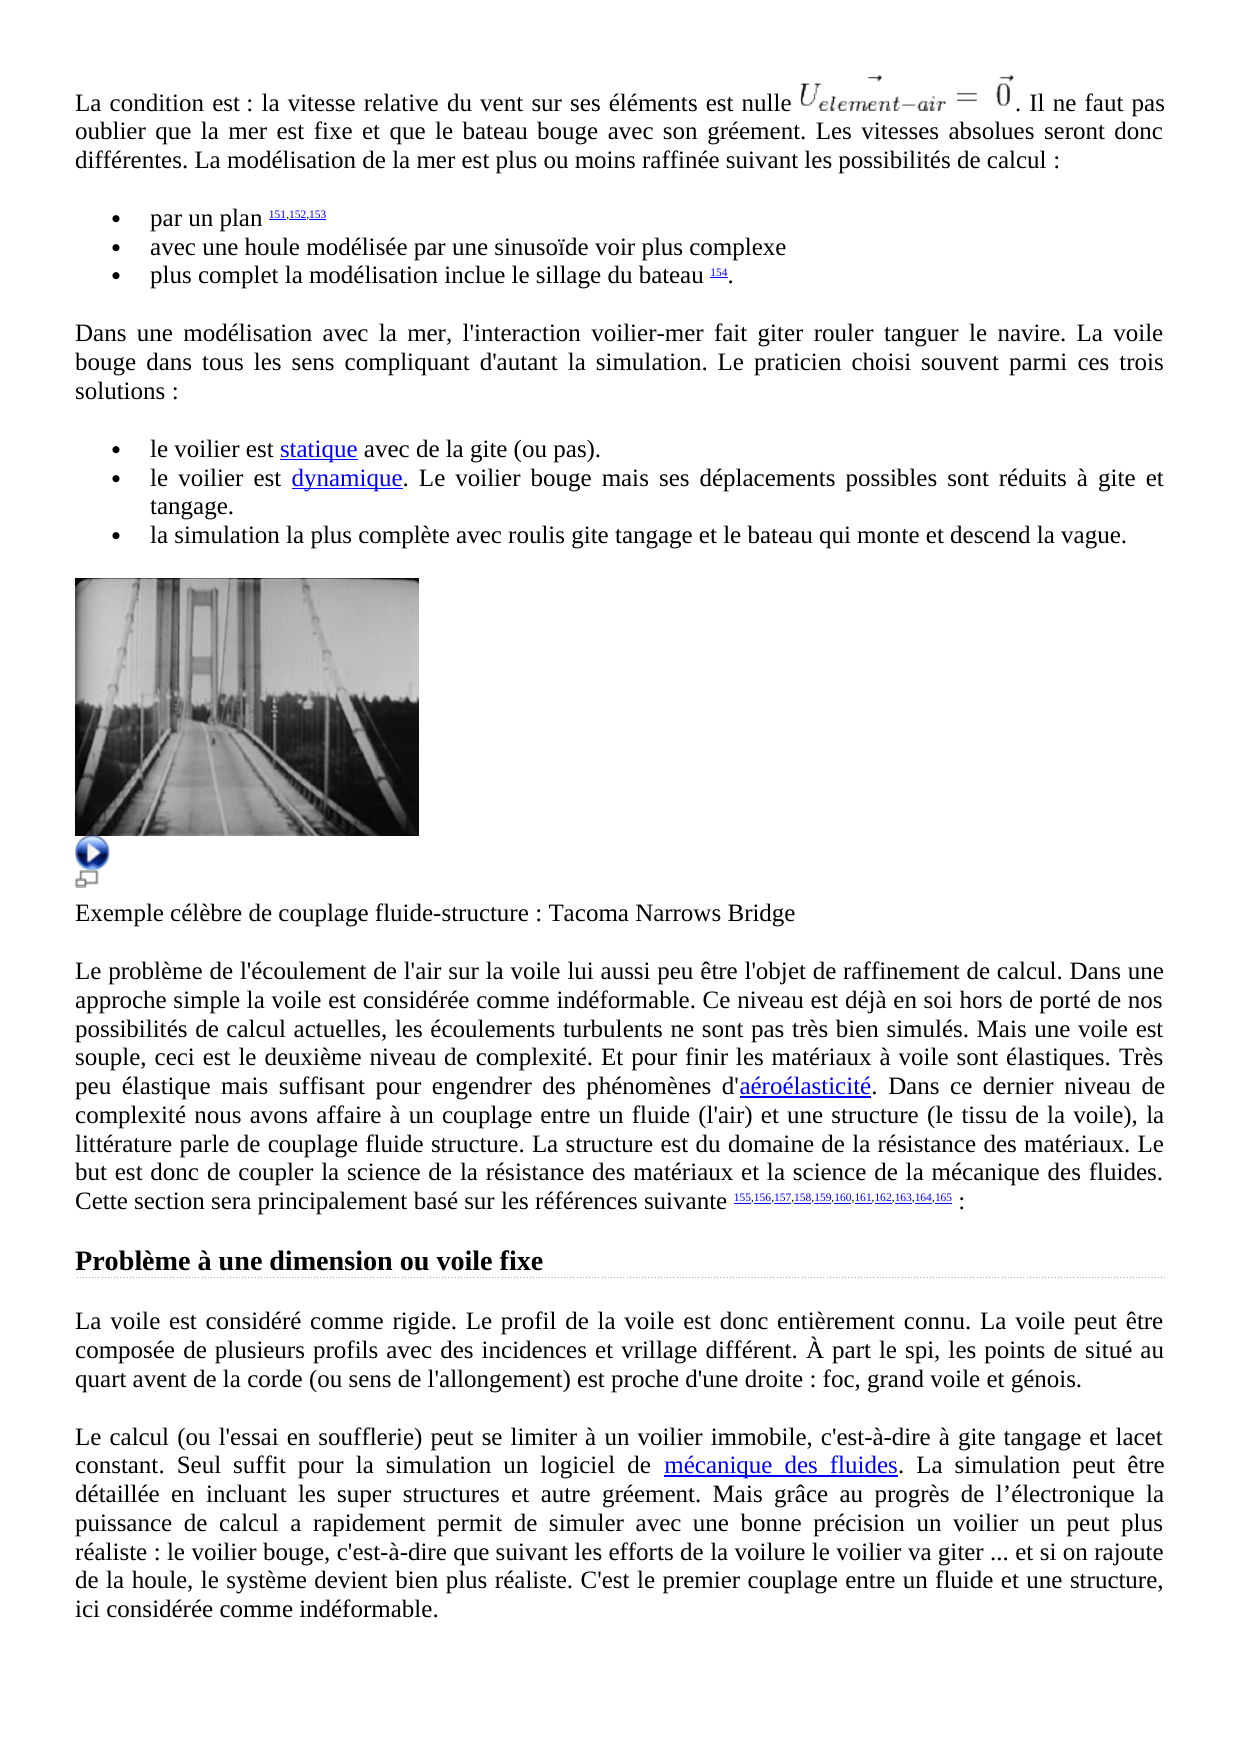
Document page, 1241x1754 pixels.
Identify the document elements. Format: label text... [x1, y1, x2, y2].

list plus complet la modélisation inclue le sillage du bateau [154]. [112, 261, 1165, 289]
picture [800, 75, 1015, 111]
list avec une houle modélisée par une sinusoïde voir plus complexe [112, 232, 1165, 261]
picture [75, 578, 419, 888]
list le voilier est dynamique. Le voilier bouge mais ses déplacements possibles sont réduits à gite et tangage. [112, 463, 1165, 520]
text Le calcul (ou l'essai en soufflerie) peut se limiter à un voilier immobile, c'est-à-dire à gite tangage et lacet constant. Seul suffit pour la simulation un logiciel de mécanique des fluides. La simulation peut être détaillée en incluant les super structures et autre gréement. Mais grâce au progrès de l’électronique la puissance de calcul a rapidement permit de simuler avec une bonne précision un voilier un peut plus réaliste : le voilier bouge, c'est-à-dire que suivant les efforts de la voilure le voilier va giter ... et si on rajoute de la houle, le système devient bien plus réaliste. C'est le premier couplage entre un fluide et une structure, ici considérée comme indéformable. [75, 1422, 1165, 1623]
list par un plan [151],[152],[153] [112, 203, 1165, 232]
text Problème à une dimension ou voile fixe [75, 1244, 1165, 1277]
text Le problème de l'écoulement de l'air sur la voile lui aussi peu être l'objet de raffinement de calcul. Dans une approche simple la voile est considérée comme indéformable. Ce niveau est déjà en soi hors de porté de nos possibilités de calcul actuelles, les écoulements turbulents ne sont pas très bien simulés. Mais une voile est souple, ceci est le deuxième niveau de complexité. Et pour finir les matériaux à voile sont élastiques. Très peu élastique mais suffisant pour engendrer des phénomènes d'aéroélasticité. Dans ce dernier niveau de complexité nous avons affaire à un couplage entre un fluide (l'air) et une structure (le tissu de la voile), la littérature parle de couplage fluide structure. La structure est du domaine de la résistance des matériaux. Le but est donc de coupler la science de la résistance des matériaux et la science de la mécanique des fluides. Cette section sera principalement basé sur les références suivante [155],[156],[157],[158],[159],[160],[161],[162],[163],[164],[165] : [75, 956, 1165, 1215]
text Dans une modélisation avec la mer, l'interaction voilier-mer fait giter rouler tanguer le navire. La voile bouge dans tous les sens compliquant d'autant la simulation. Le praticien choisi souvent parmi ces trois solutions : [75, 318, 1165, 405]
list la simulation la plus complète avec roulis gite tangage et le bateau qui monte et descend la vague. [112, 520, 1165, 549]
text La condition est : la vitesse relative du vent sur ses éléments est nulle . Il ne faut pas oublier que la mer est fixe et que le bateau bouge avec son gréement. Les vitesses absolues seront donc différentes. La modélisation de la mer est plus ou moins raffinée suivant les possibilités de calcul : [75, 75, 1165, 174]
text Exemple célèbre de couplage fluide-structure : Tacoma Narrows Bridge [75, 898, 1165, 927]
list le voilier est statique avec de la gite (ou pas). [112, 434, 1165, 463]
text La voile est considéré comme rigide. Le profil de la voile est donc entièrement connu. La voile peut être composée de plusieurs profils avec des incidences et vrillage différent. À part le spi, les points de situé au quart avent de la corde (ou sens de l'allongement) est proche d'une droite : foc, grand voile et génois. [75, 1306, 1165, 1392]
